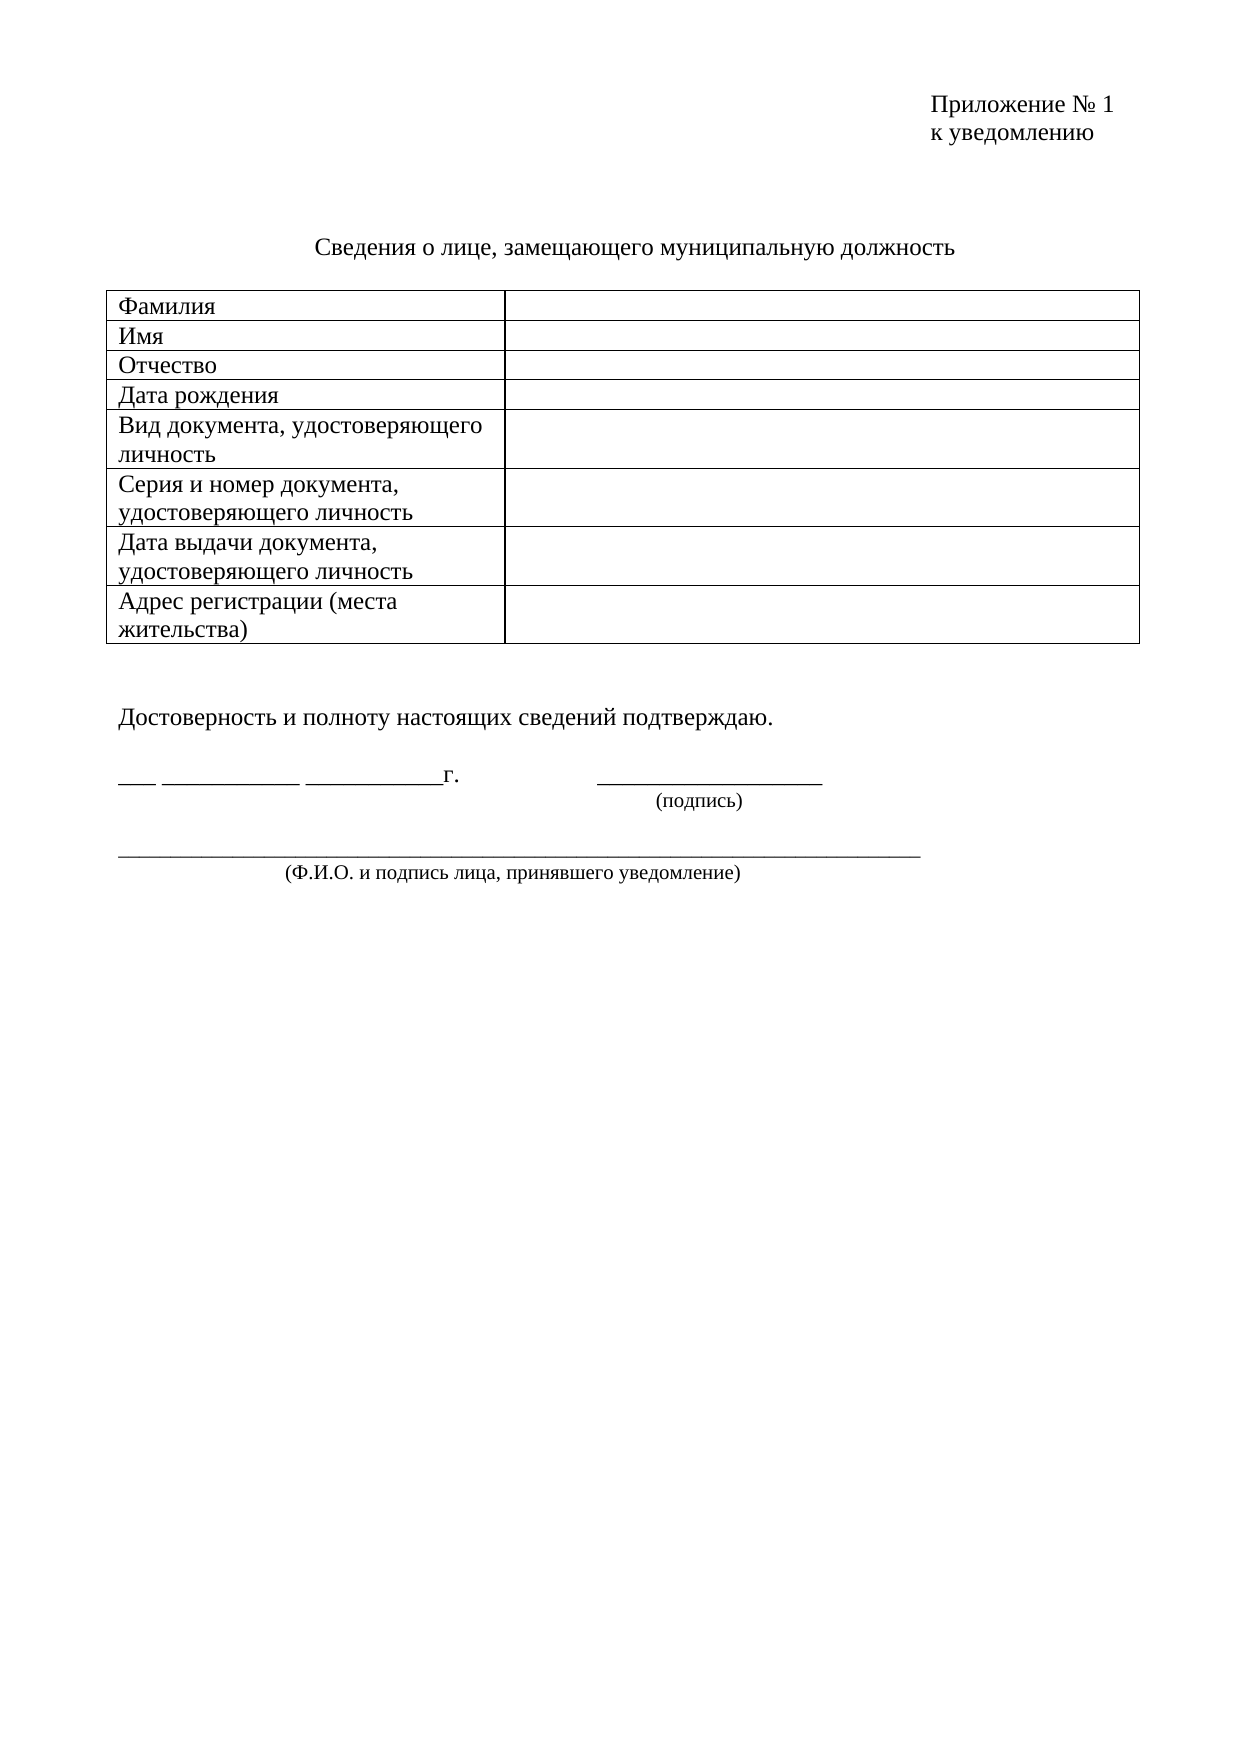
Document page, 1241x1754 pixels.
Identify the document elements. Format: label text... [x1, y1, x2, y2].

list _____________________________________________________________________________ [118, 836, 1152, 860]
table_cell Адрес регистрации (места жительства) [107, 586, 504, 643]
table_cell [506, 321, 1139, 349]
table_cell [506, 469, 1139, 526]
table_cell Вид документа, удостоверяющего личность [107, 410, 504, 468]
list ___ ___________ ___________г. __________________ [118, 759, 1152, 788]
table_cell Дата выдачи документа, удостоверяющего личность [107, 527, 504, 585]
list к уведомлению [118, 117, 1152, 146]
list (Ф.И.О. и подпись лица, принявшего уведомление) [118, 860, 1152, 884]
table_header [506, 291, 1139, 320]
table_cell Серия и номер документа, удостоверяющего личность [107, 469, 504, 526]
table_cell Дата рождения [107, 380, 504, 409]
list Достоверность и полноту настоящих сведений подтверждаю. [118, 702, 1152, 731]
table_cell [506, 527, 1139, 585]
list (подпись) [118, 788, 1152, 812]
list Приложение № 1 [118, 89, 1152, 117]
table_cell [506, 351, 1139, 379]
table_cell [506, 380, 1139, 409]
table_cell Имя [107, 321, 504, 349]
list Сведения о лице, замещающего муниципальную должность [118, 232, 1152, 261]
table_cell [506, 586, 1139, 643]
table_cell [506, 410, 1139, 468]
table_header Фамилия [107, 291, 504, 320]
table_cell Отчество [107, 351, 504, 379]
